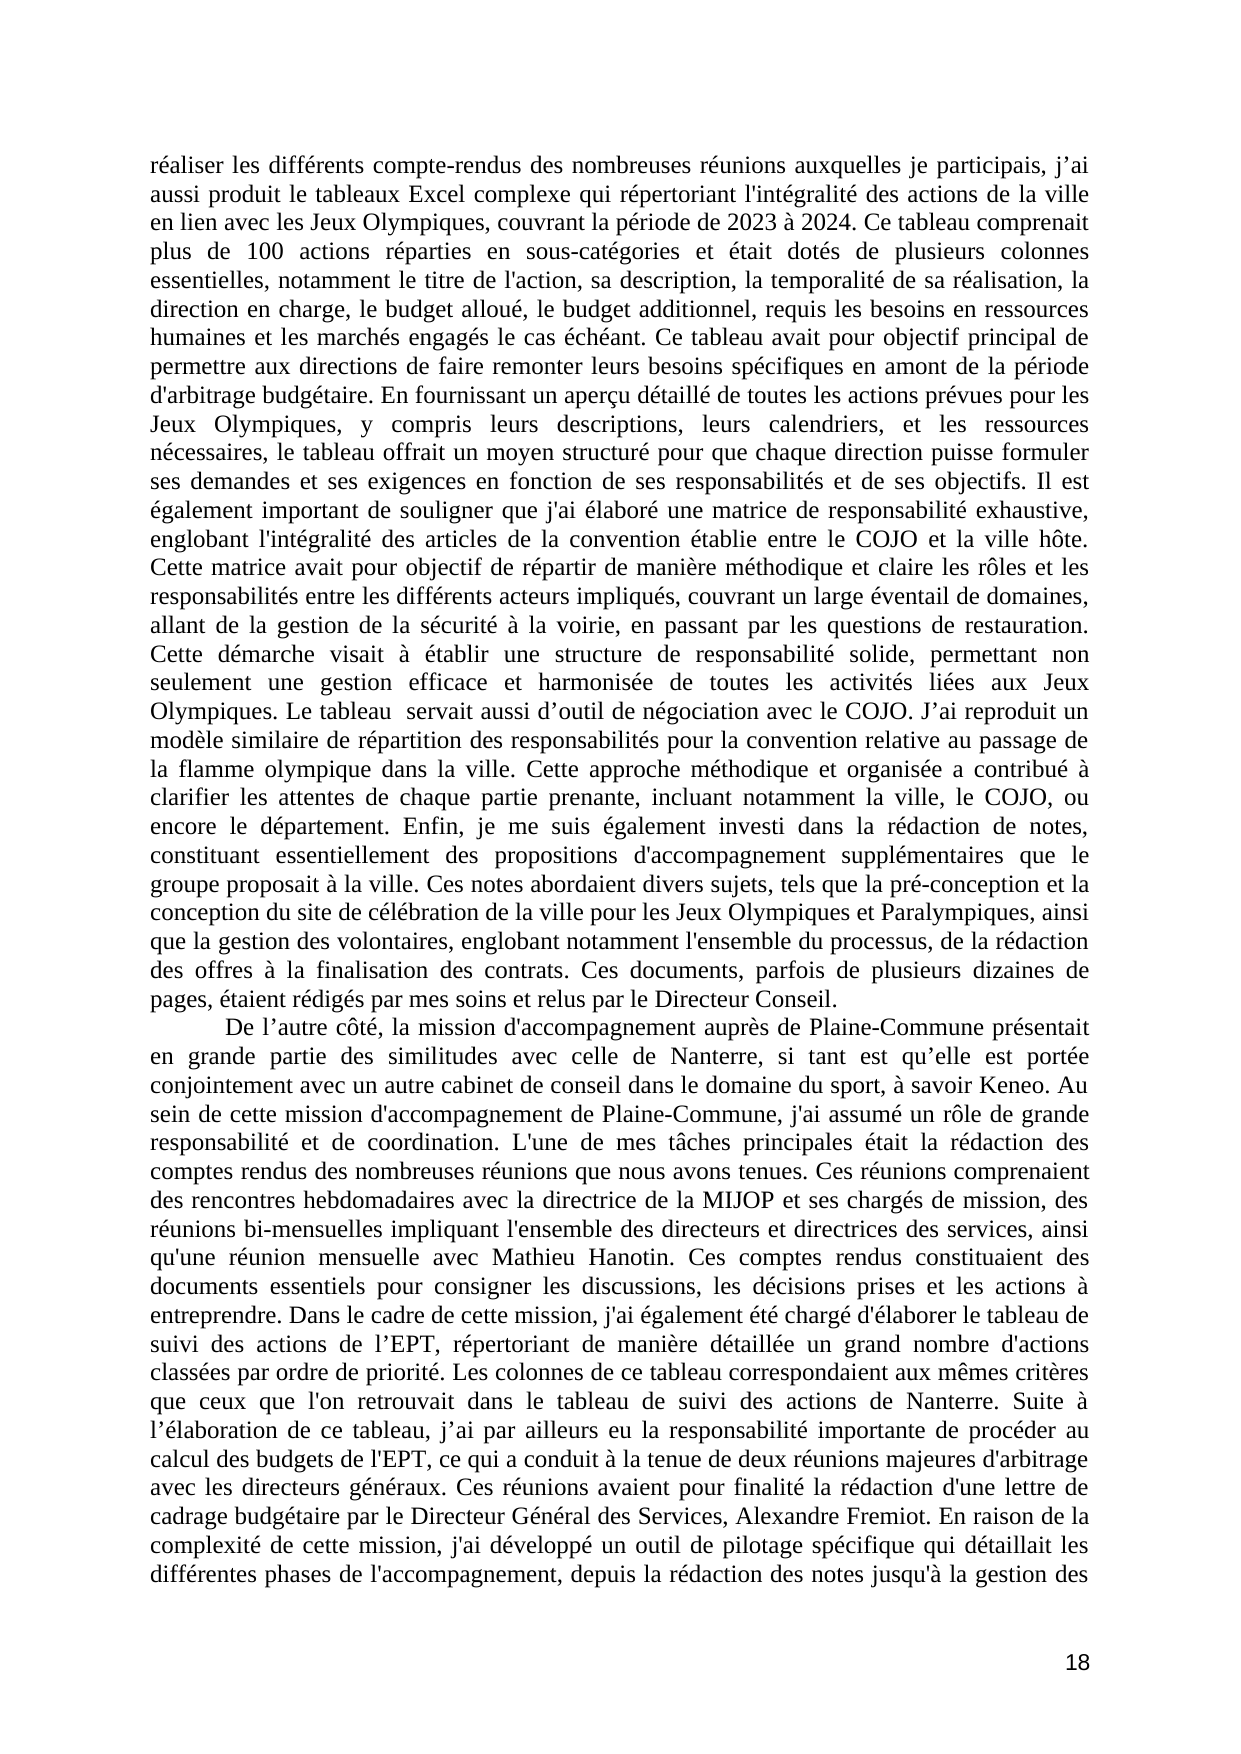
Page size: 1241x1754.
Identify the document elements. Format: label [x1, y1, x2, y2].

text [150, 150, 1090, 1012]
text [150, 1012, 1090, 1587]
